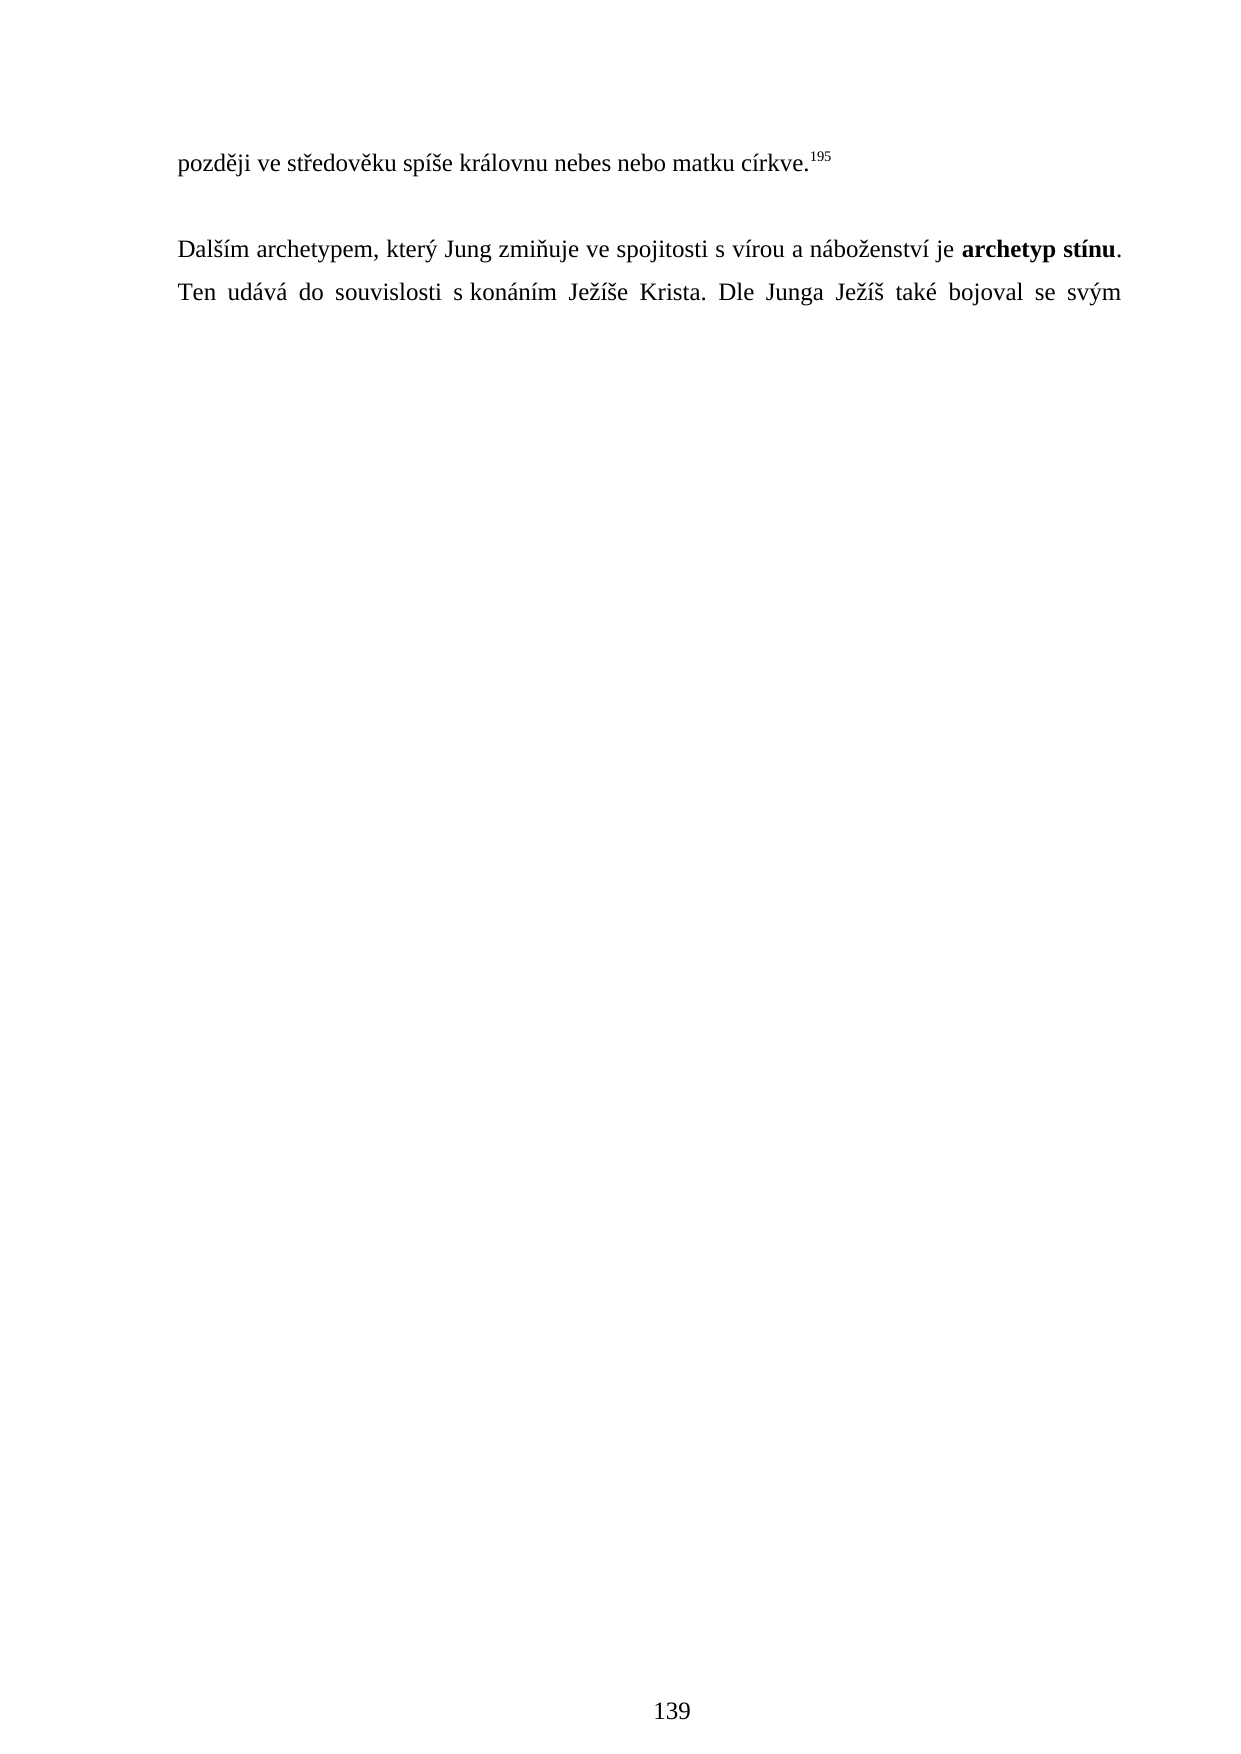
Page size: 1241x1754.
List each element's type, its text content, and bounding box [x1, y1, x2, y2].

text Dalším archetypem, který Jung zmiňuje ve spojitosti s vírou a náboženství je archetyp stínu. Ten udává do souvislosti s konáním Ježíše Krista. Dle Junga Ježíš také bojoval se svým „špatným“ já v podobě satana. Také pomáhal a měl soucit s lidmi, jež nesli vědomě svůj stín.Archetyp Moudrého starce, který je spojován s osobnostmi jako je učitel, mistr, kněz atd. Podstatné je, že přináší člověku osvícení. [177, 234, 1122, 306]
text Archetyp animy spojuje s říší bohů. Životní dobro a zlo symbolizuje právě anima vyobrazená v podobě hada v ráji, kde se střetává s nevinným člověkem. Čeho se anima dotkne stává se nebezpečné a záhadné. V Antice anima představovala bohyni nebo čarodějnici, později ve středověku spíše královnu nebes nebo matku církve. [177, 148, 1122, 176]
